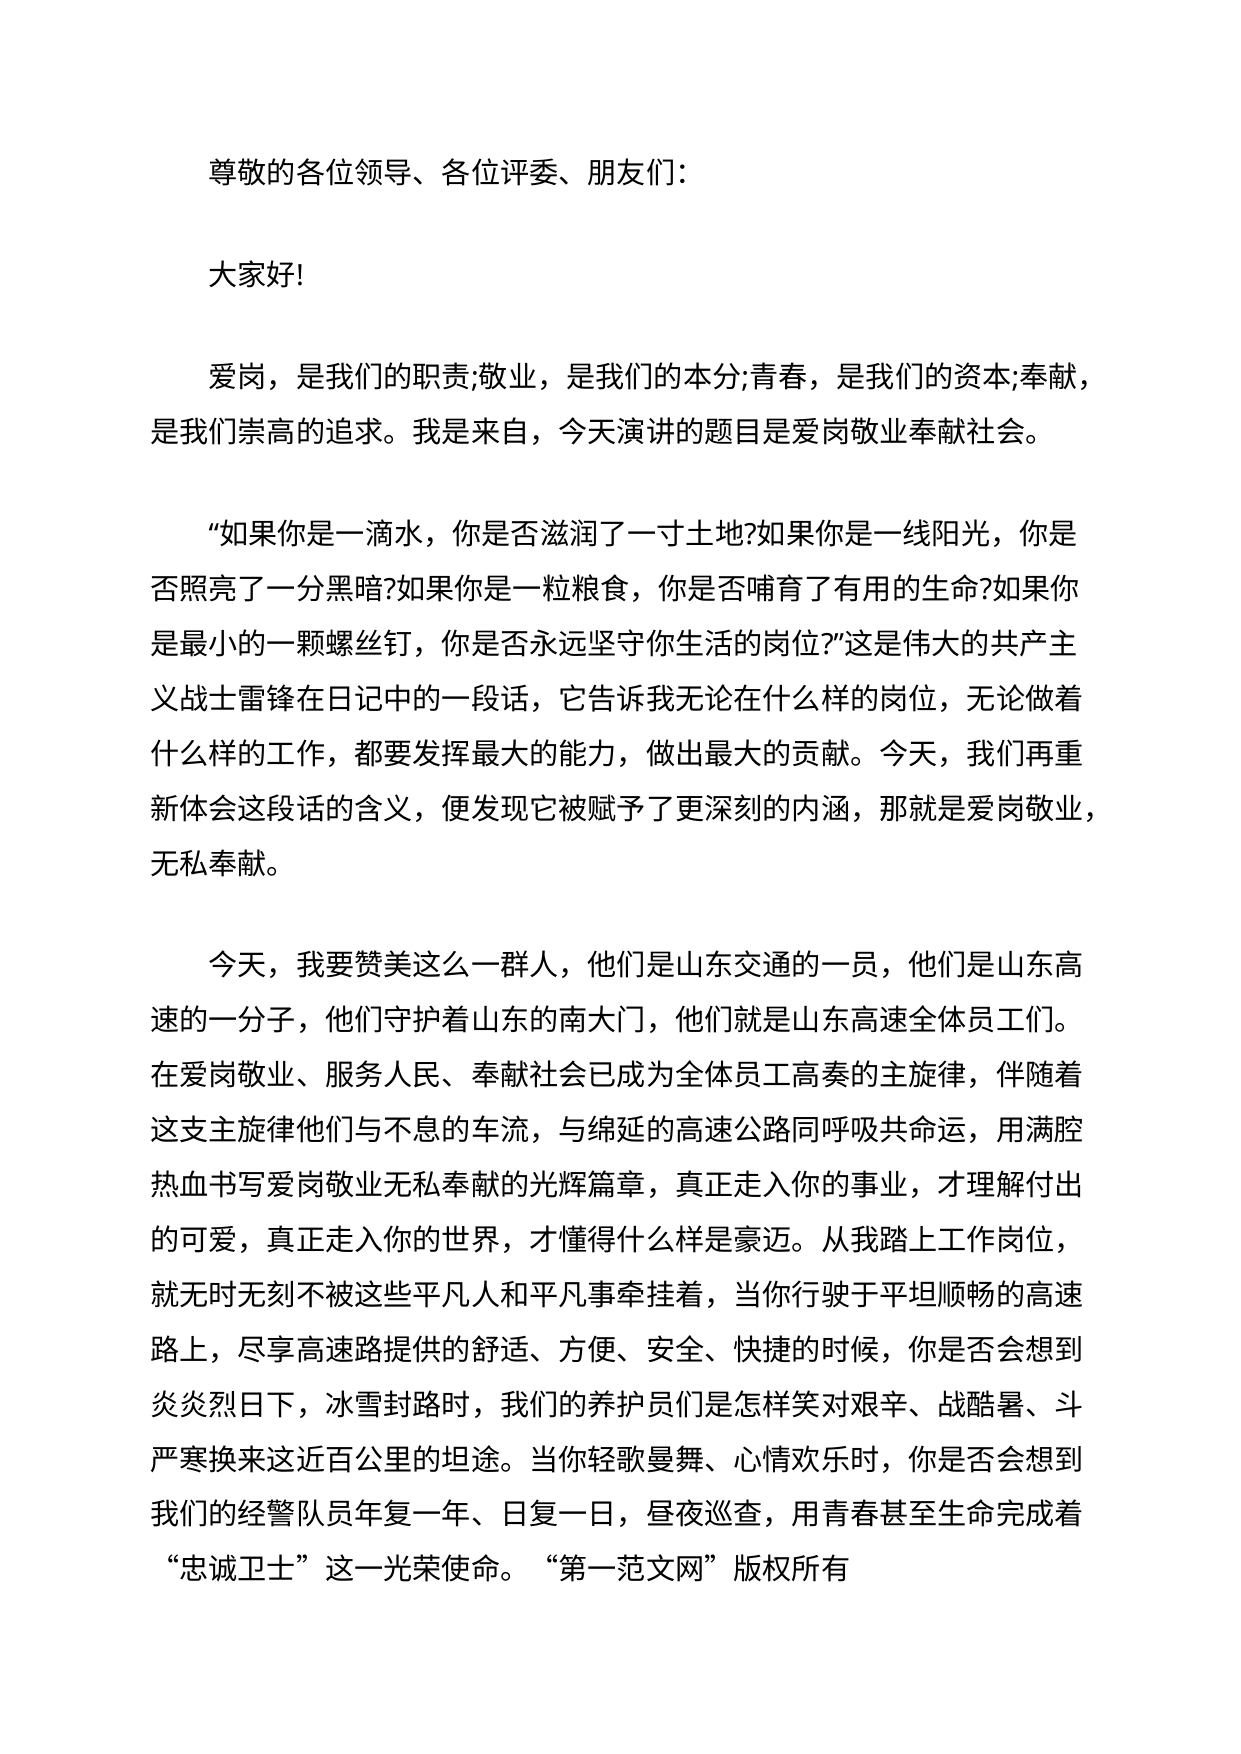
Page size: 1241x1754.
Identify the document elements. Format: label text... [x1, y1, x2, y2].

text 大家好! [150, 252, 1090, 294]
text 爱岗，是我们的职责;敬业，是我们的本分;青春，是我们的资本;奉献，是我们崇高的追求。我是来自，今天演讲的题目是爱岗敬业奉献社会。 [150, 354, 1090, 451]
text “如果你是一滴水，你是否滋润了一寸土地?如果你是一线阳光，你是否照亮了一分黑暗?如果你是一粒粮食，你是否哺育了有用的生命?如果你是最小的一颗螺丝钉，你是否永远坚守你生活的岗位?”这是伟大的共产主义战士雷锋在日记中的一段话，它告诉我无论在什么样的岗位，无论做着什么样的工作，都要发挥最大的能力，做出最大的贡献。今天，我们再重新体会这段话的含义，便发现它被赋予了更深刻的内涵，那就是爱岗敬业，无私奉献。 [150, 511, 1090, 882]
text 尊敬的各位领导、各位评委、朋友们： [150, 150, 1090, 192]
text 今天，我要赞美这么一群人，他们是山东交通的一员，他们是山东高速的一分子，他们守护着山东的南大门，他们就是山东高速全体员工们。在爱岗敬业、服务人民、奉献社会已成为全体员工高奏的主旋律，伴随着这支主旋律他们与不息的车流，与绵延的高速公路同呼吸共命运，用满腔热血书写爱岗敬业无私奉献的光辉篇章，真正走入你的事业，才理解付出的可爱，真正走入你的世界，才懂得什么样是豪迈。从我踏上工作岗位，就无时无刻不被这些平凡人和平凡事牵挂着，当你行驶于平坦顺畅的高速路上，尽享高速路提供的舒适、方便、安全、快捷的时候，你是否会想到炎炎烈日下，冰雪封路时，我们的养护员们是怎样笑对艰辛、战酷暑、斗严寒换来这近百公里的坦途。当你轻歌曼舞、心情欢乐时，你是否会想到我们的经警队员年复一年、日复一日，昼夜巡查，用青春甚至生命完成着“忠诚卫士”这一光荣使命。“第一范文网”版权所有 [150, 942, 1090, 1588]
